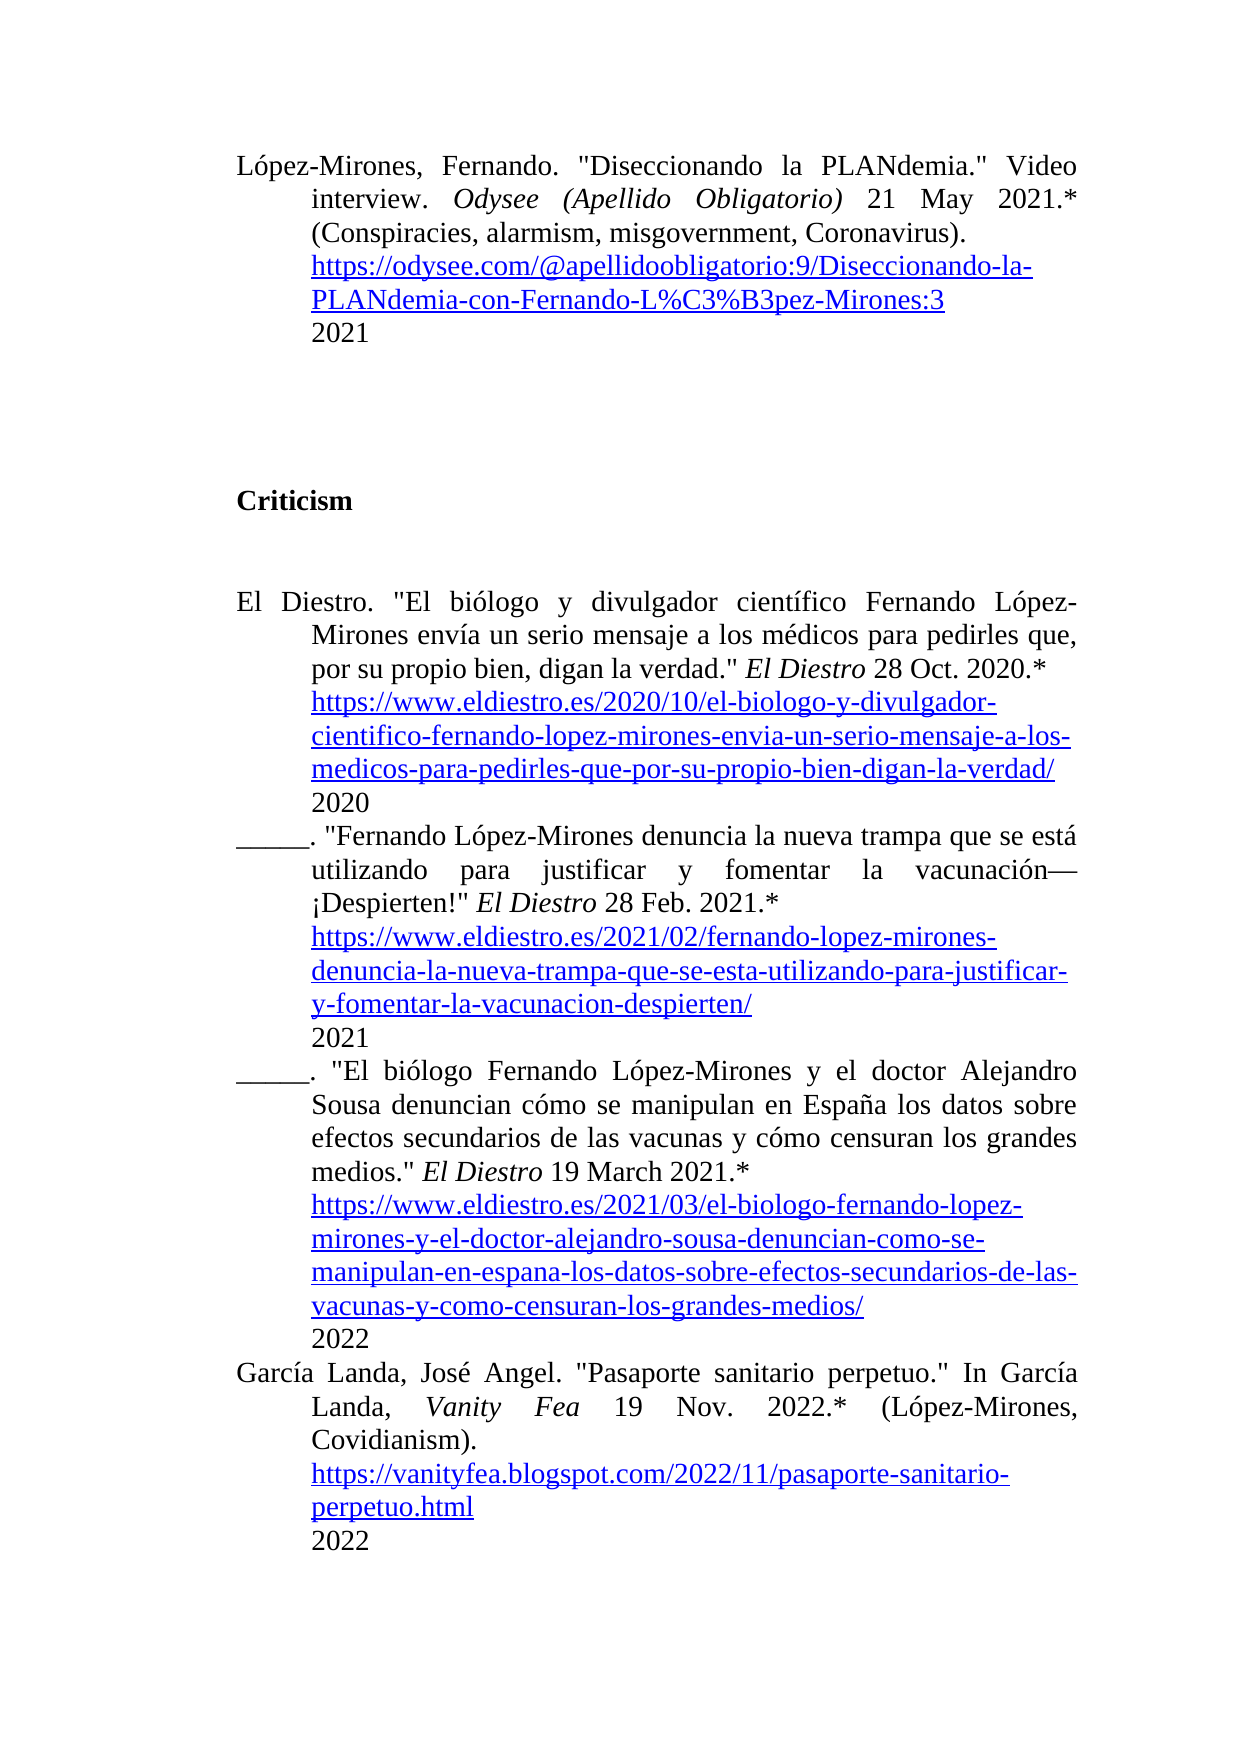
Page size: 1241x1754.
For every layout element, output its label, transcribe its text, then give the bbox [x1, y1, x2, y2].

text https://vanityfea.blogspot.com/2022/11/pasaporte-sanitario-perpetuo.html [236, 1456, 1078, 1523]
text 2021 [236, 315, 1078, 349]
text El Diestro. "El biólogo y divulgador científico Fernando López-Mirones envía un serio mensaje a los médicos para pedirles que, por su propio bien, digan la verdad." El Diestro 28 Oct. 2020.* [236, 584, 1078, 684]
text 2021 [236, 1020, 1078, 1053]
text https://www.eldiestro.es/2021/03/el-biologo-fernando-lopez-mirones-y-el-doctor-alejandro-sousa-denuncian-como-se-manipulan-en-espana-los-datos-sobre-efectos-secundarios-de-las-vacunas-y-como-censuran-los-grandes-medios/ [236, 1187, 1078, 1322]
text https://www.eldiestro.es/2020/10/el-biologo-y-divulgador-cientifico-fernando-lopez-mirones-envia-un-serio-mensaje-a-los-medicos-para-pedirles-que-por-su-propio-bien-digan-la-verdad/ [236, 684, 1078, 785]
text Criticism [236, 483, 1078, 517]
text 2022 [236, 1523, 1078, 1556]
text García Landa, José Angel. "Pasaporte sanitario perpetuo." In García Landa, Vanity Fea 19 Nov. 2022.* (López-Mirones, Covidianism). [236, 1355, 1078, 1456]
text 2022 [236, 1322, 1078, 1355]
text 2020 [236, 785, 1078, 818]
text López-Mirones, Fernando. "Diseccionando la PLANdemia." Video interview. Odysee (Apellido Obligatorio) 21 May 2021.* (Conspiracies, alarmism, misgovernment, Coronavirus). [236, 148, 1078, 248]
text _____. "Fernando López-Mirones denuncia la nueva trampa que se está utilizando para justificar y fomentar la vacunación—¡Despierten!" El Diestro 28 Feb. 2021.* [236, 818, 1078, 919]
text _____. "El biólogo Fernando López-Mirones y el doctor Alejandro Sousa denuncian cómo se manipulan en España los datos sobre efectos secundarios de las vacunas y cómo censuran los grandes medios." El Diestro 19 March 2021.* [236, 1053, 1078, 1187]
text https://odysee.com/@apellidoobligatorio:9/Diseccionando-la-PLANdemia-con-Fernando-L%C3%B3pez-Mirones:3 [236, 248, 1078, 315]
text https://www.eldiestro.es/2021/02/fernando-lopez-mirones-denuncia-la-nueva-trampa-que-se-esta-utilizando-para-justificar-y-fomentar-la-vacunacion-despierten/ [311, 919, 1078, 1020]
